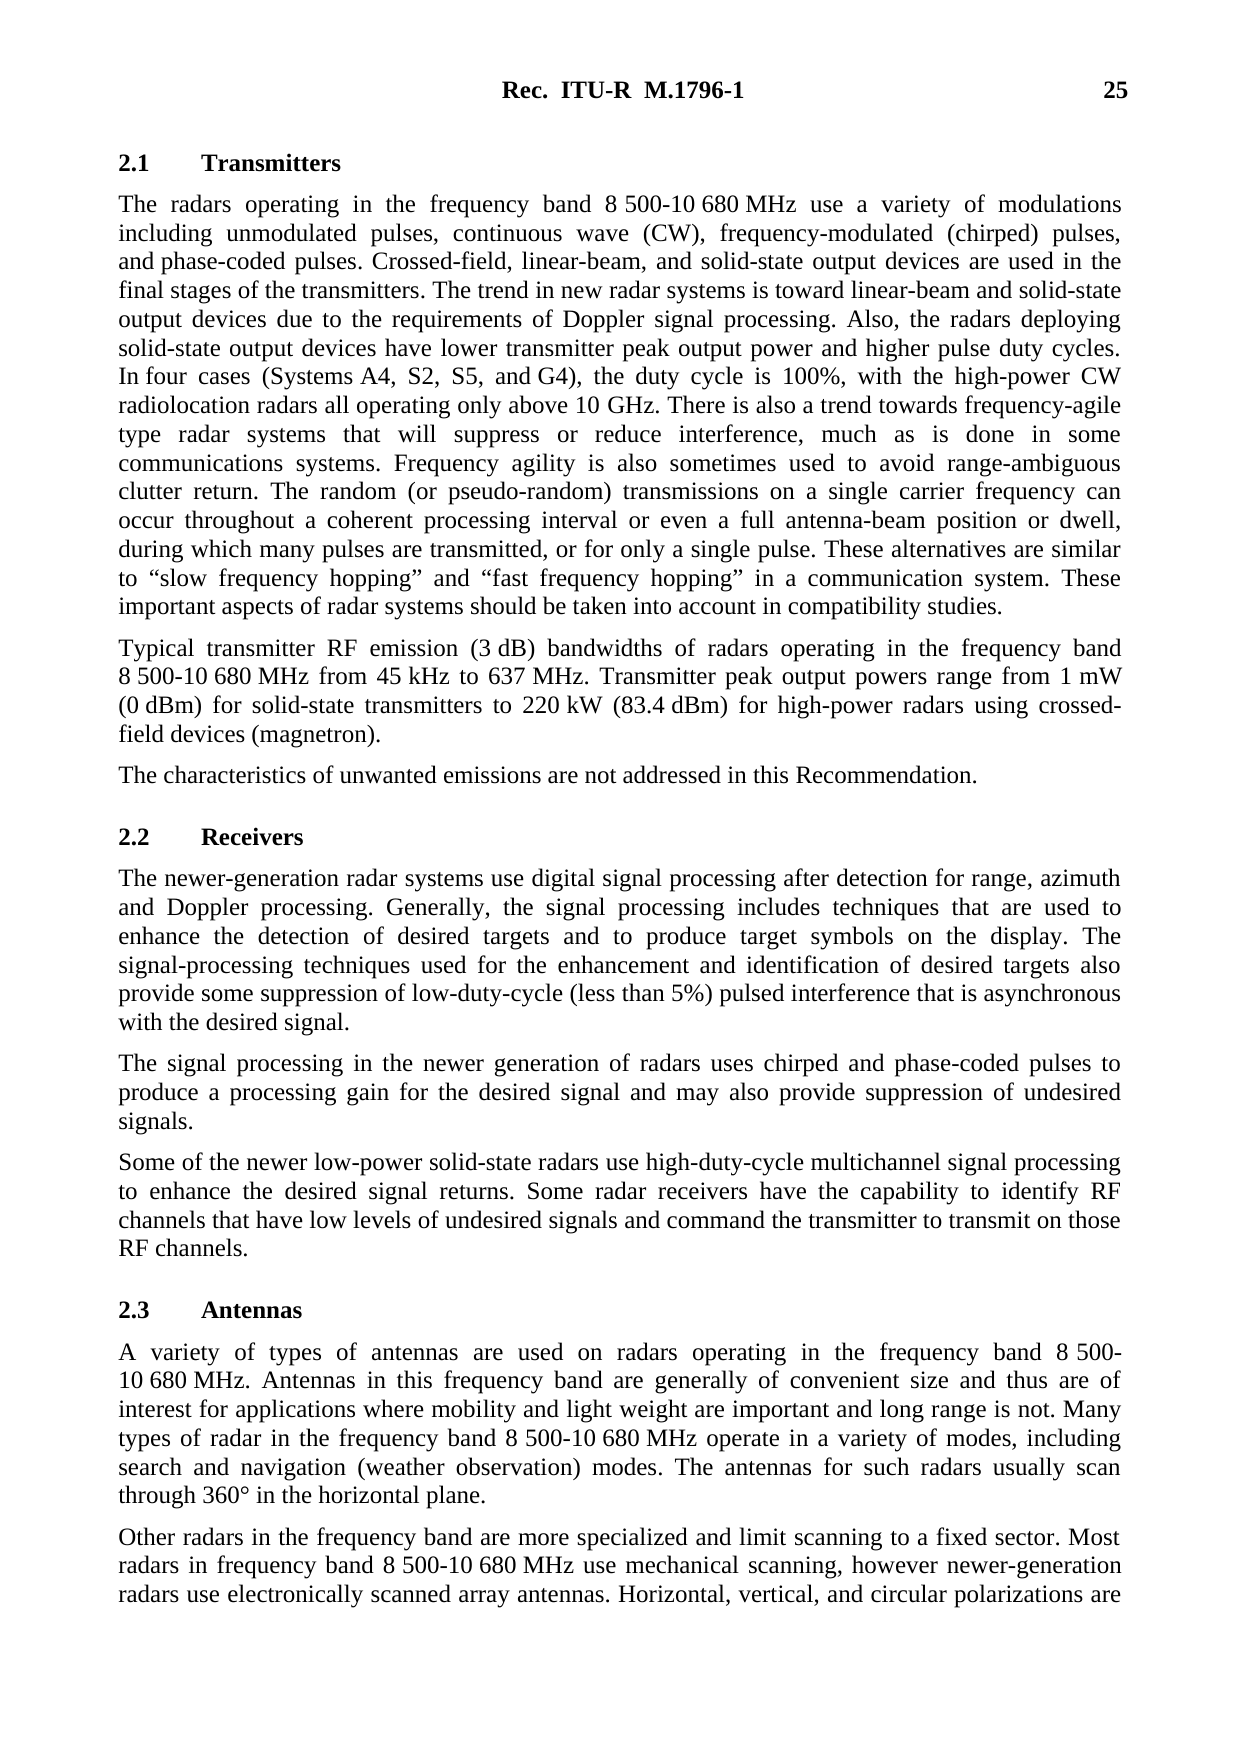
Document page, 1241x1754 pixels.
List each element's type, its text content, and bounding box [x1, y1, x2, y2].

subtitle 2.3 Antennas [118, 1296, 1122, 1324]
text The radars operating in the frequency band 8 500-10 680 MHz use a variety of modulations including unmodulated pulses, continuous wave (CW), frequency-modulated (chirped) pulses, and phase-coded pulses. Crossed-field, linear-beam, and solid-state output devices are used in the final stages of the transmitters. The trend in new radar systems is toward linear-beam and solid-state output devices due to the requirements of Doppler signal processing. Also, the radars deploying solid-state output devices have lower transmitter peak output power and higher pulse duty cycles. In four cases (Systems A4, S2, S5, and G4), the duty cycle is 100%, with the high-power CW radiolocation radars all operating only above 10 GHz. There is also a trend towards frequency-agile type radar systems that will suppress or reduce interference, much as is done in some communications systems. Frequency agility is also sometimes used to avoid range-ambiguous clutter return. The random (or pseudo-random) transmissions on a single carrier frequency can occur throughout a coherent processing interval or even a full antenna-beam position or dwell, during which many pulses are transmitted, or for only a single pulse. These alternatives are similar to “slow frequency hopping” and “fast frequency hopping” in a communication system. These important aspects of radar systems should be taken into account in compatibility studies. [118, 189, 1122, 620]
text The characteristics of unwanted emissions are not addressed in this Recommendation. [118, 760, 1122, 789]
subtitle 2.1 Transmitters [118, 148, 1122, 176]
subtitle 2.2 Receivers [118, 822, 1122, 851]
text The signal processing in the newer generation of radars uses chirped and phase-coded pulses to produce a processing gain for the desired signal and may also provide suppression of undesired signals. [118, 1048, 1122, 1135]
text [118, 1522, 1122, 1608]
text Some of the newer low-power solid-state radars use high-duty-cycle multichannel signal processing to enhance the desired signal returns. Some radar receivers have the capability to identify RF channels that have low levels of undesired signals and command the transmitter to transmit on those RF channels. [118, 1147, 1122, 1262]
text Typical transmitter RF emission (3 dB) bandwidths of radars operating in the frequency band 8 500-10 680 MHz from 45 kHz to 637 MHz. Transmitter peak output powers range from 1 mW (0 dBm) for solid-state transmitters to 220 kW (83.4 dBm) for high-power radars using crossed-field devices (magnetron). [118, 633, 1122, 748]
text The newer-generation radar systems use digital signal processing after detection for range, azimuth and Doppler processing. Generally, the signal processing includes techniques that are used to enhance the detection of desired targets and to produce target symbols on the display. The signal-processing techniques used for the enhancement and identification of desired targets also provide some suppression of low-duty-cycle (less than 5%) pulsed interference that is asynchronous with the desired signal. [118, 863, 1122, 1036]
text A variety of types of antennas are used on radars operating in the frequency band 8 500-10 680 MHz. Antennas in this frequency band are generally of convenient size and thus are of interest for applications where mobility and light weight are important and long range is not. Many types of radar in the frequency band 8 500-10 680 MHz operate in a variety of modes, including search and navigation (weather observation) modes. The antennas for such radars usually scan through 360° in the horizontal plane. [118, 1337, 1122, 1509]
